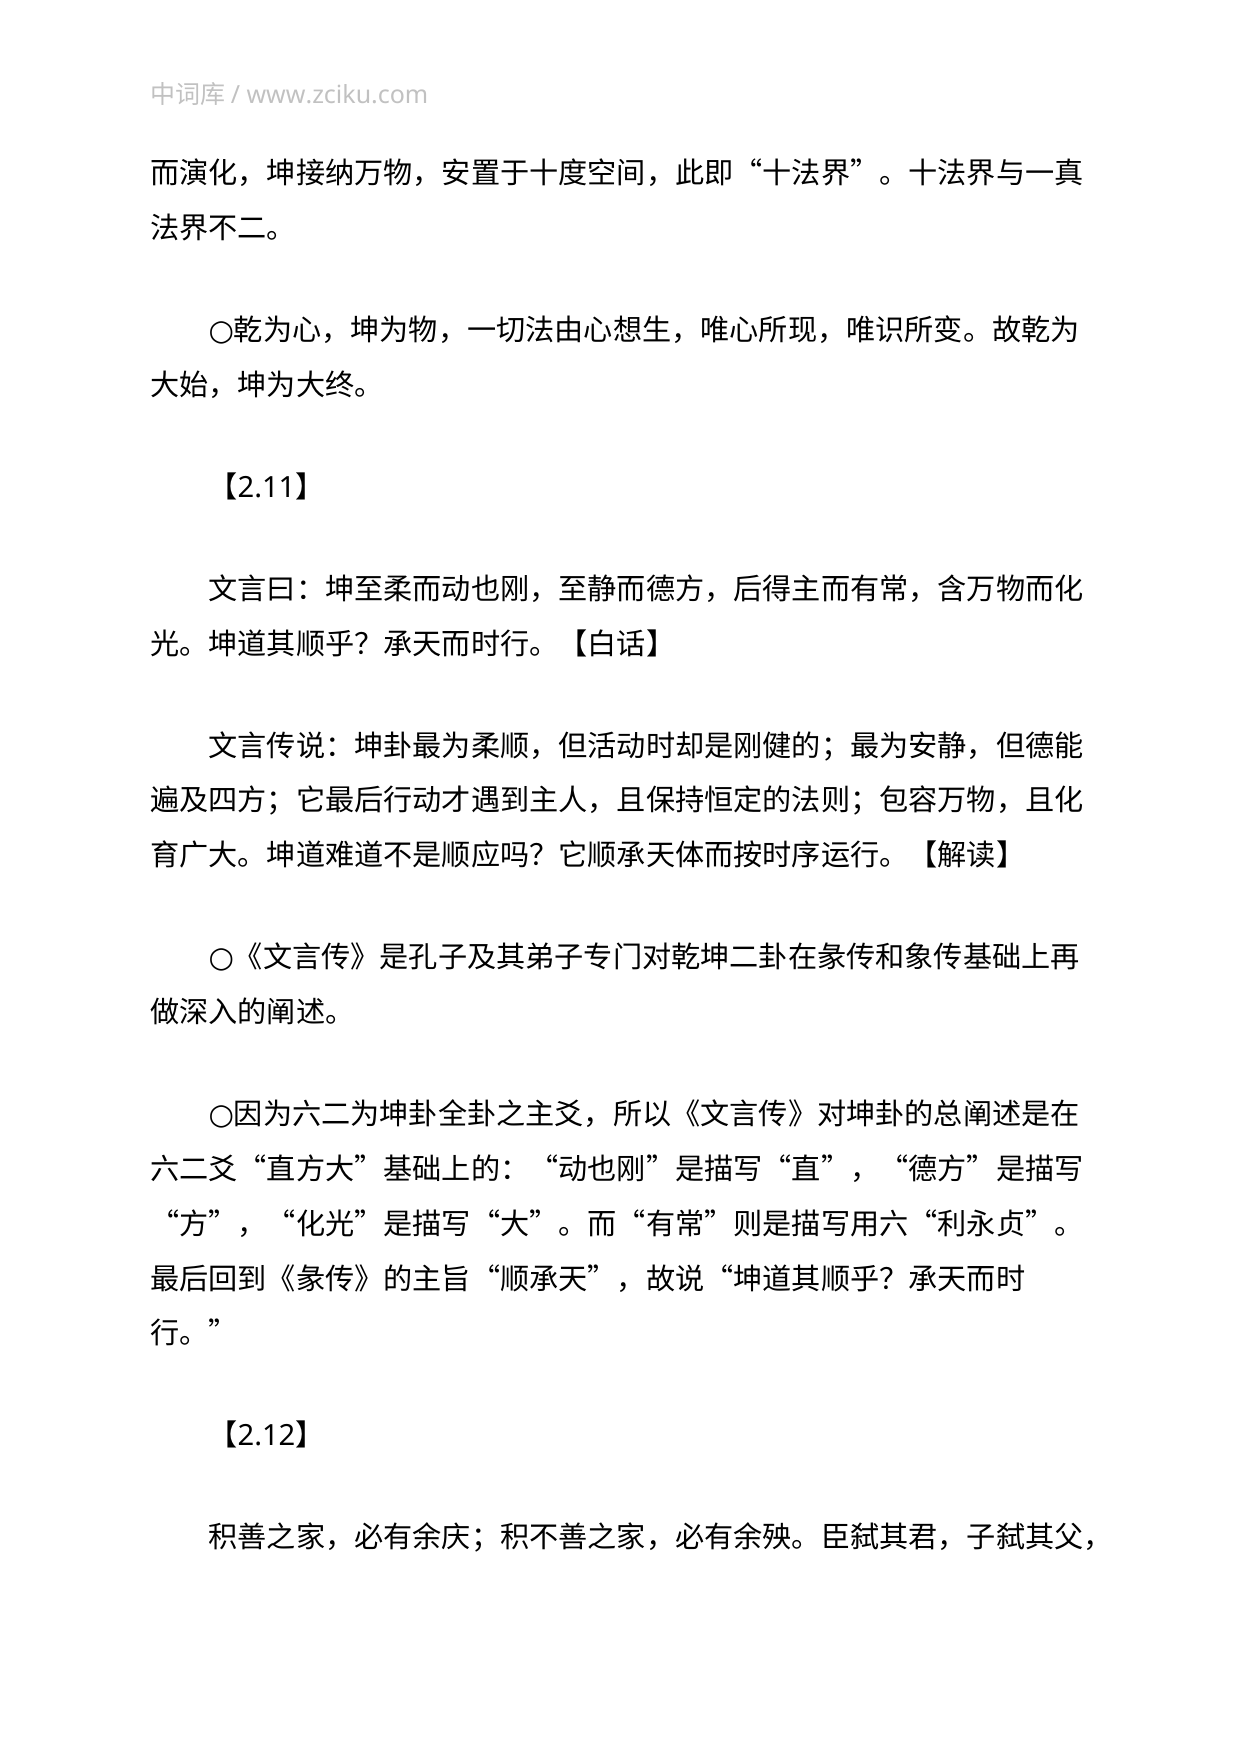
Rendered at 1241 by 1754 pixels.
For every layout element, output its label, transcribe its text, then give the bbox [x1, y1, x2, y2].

text 文言传说：坤卦最为柔顺，但活动时却是刚健的；最为安静，但德能遍及四方；它最后行动才遇到主人，且保持恒定的法则；包容万物，且化育广大。坤道难道不是顺应吗？它顺承天体而按时序运行。【解读】 [150, 722, 1090, 874]
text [150, 1514, 1090, 1556]
text 文言曰：坤至柔而动也刚，至静而德方，后得主而有常，含万物而化光。坤道其顺乎？承天而时行。【白话】 [150, 565, 1090, 663]
text ○乾为心，坤为物，一切法由心想生，唯心所现，唯识所变。故乾为大始，坤为大终。 [150, 307, 1090, 404]
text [150, 150, 1090, 247]
text 【2.11】 [150, 463, 1090, 506]
text ○因为六二为坤卦全卦之主爻，所以《文言传》对坤卦的总阐述是在六二爻“直方大”基础上的：“动也刚”是描写“直”，“德方”是描写“方”，“化光”是描写“大”。而“有常”则是描写用六“利永贞”。最后回到《彖传》的主旨“顺承天”，故说“坤道其顺乎？承天而时行。” [150, 1090, 1090, 1352]
text ○《文言传》是孔子及其弟子专门对乾坤二卦在彖传和象传基础上再做深入的阐述。 [150, 934, 1090, 1031]
text 【2.12】 [150, 1412, 1090, 1454]
